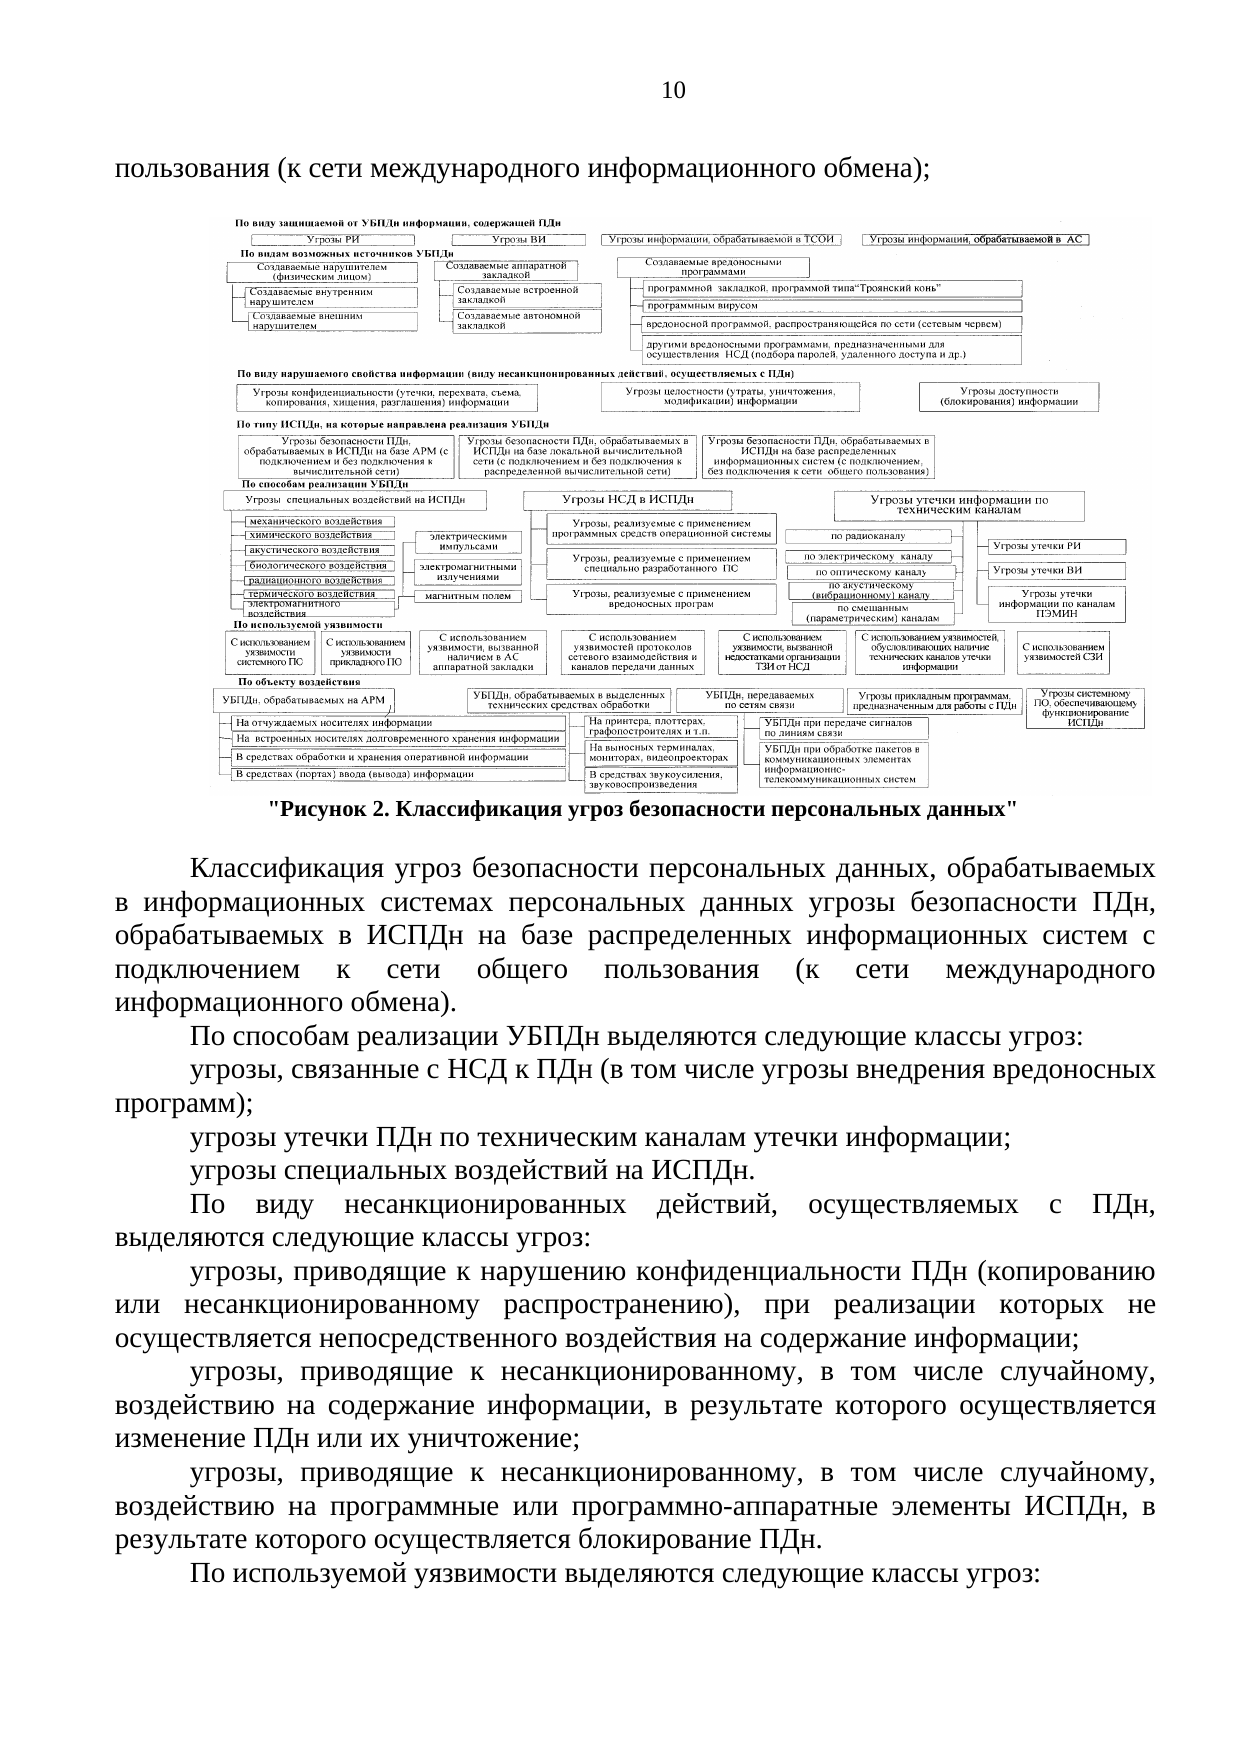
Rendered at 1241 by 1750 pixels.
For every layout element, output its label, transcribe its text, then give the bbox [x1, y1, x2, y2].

text угрозы, связанные с НСД к ПДн (в том числе угрозы внедрения вредоносных программ); [114, 1052, 1157, 1119]
text угрозы, приводящие к нарушению конфиденциальности ПДн (копированию или несанкционированному распространению), при реализации которых не осуществляется непосредственного воздействия на содержание информации; [114, 1253, 1157, 1353]
text угрозы специальных воздействий на ИСПДн. [114, 1152, 1157, 1186]
text угрозы утечки ПДн по техническим каналам утечки информации; [114, 1119, 1157, 1152]
text угрозы, приводящие к несанкционированному, в том числе случайному, воздействию на программные или программно-аппаратные элементы ИСПДн, в результате которого осуществляется блокирование ПДн. [114, 1454, 1157, 1555]
picture [208, 217, 1153, 796]
text По используемой уязвимости выделяются следующие классы угроз: [114, 1555, 1157, 1588]
text угрозы, приводящие к несанкционированному, в том числе случайному, воздействию на содержание информации, в результате которого осуществляется изменение ПДн или их уничтожение; [114, 1353, 1157, 1454]
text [114, 150, 1157, 183]
text По виду несанкционированных действий, осуществляемых с ПДн, выделяются следующие классы угроз: [114, 1186, 1157, 1253]
text По способам реализации УБПДн выделяются следующие классы угроз: [114, 1018, 1157, 1052]
text Классификация угроз безопасности персональных данных, обрабатываемых в информационных системах персональных данных угрозы безопасности ПДн, обрабатываемых в ИСПДн на базе распределенных информационных систем с подключением к сети общего пользования (к сети международного информационного обмена). [114, 850, 1157, 1018]
